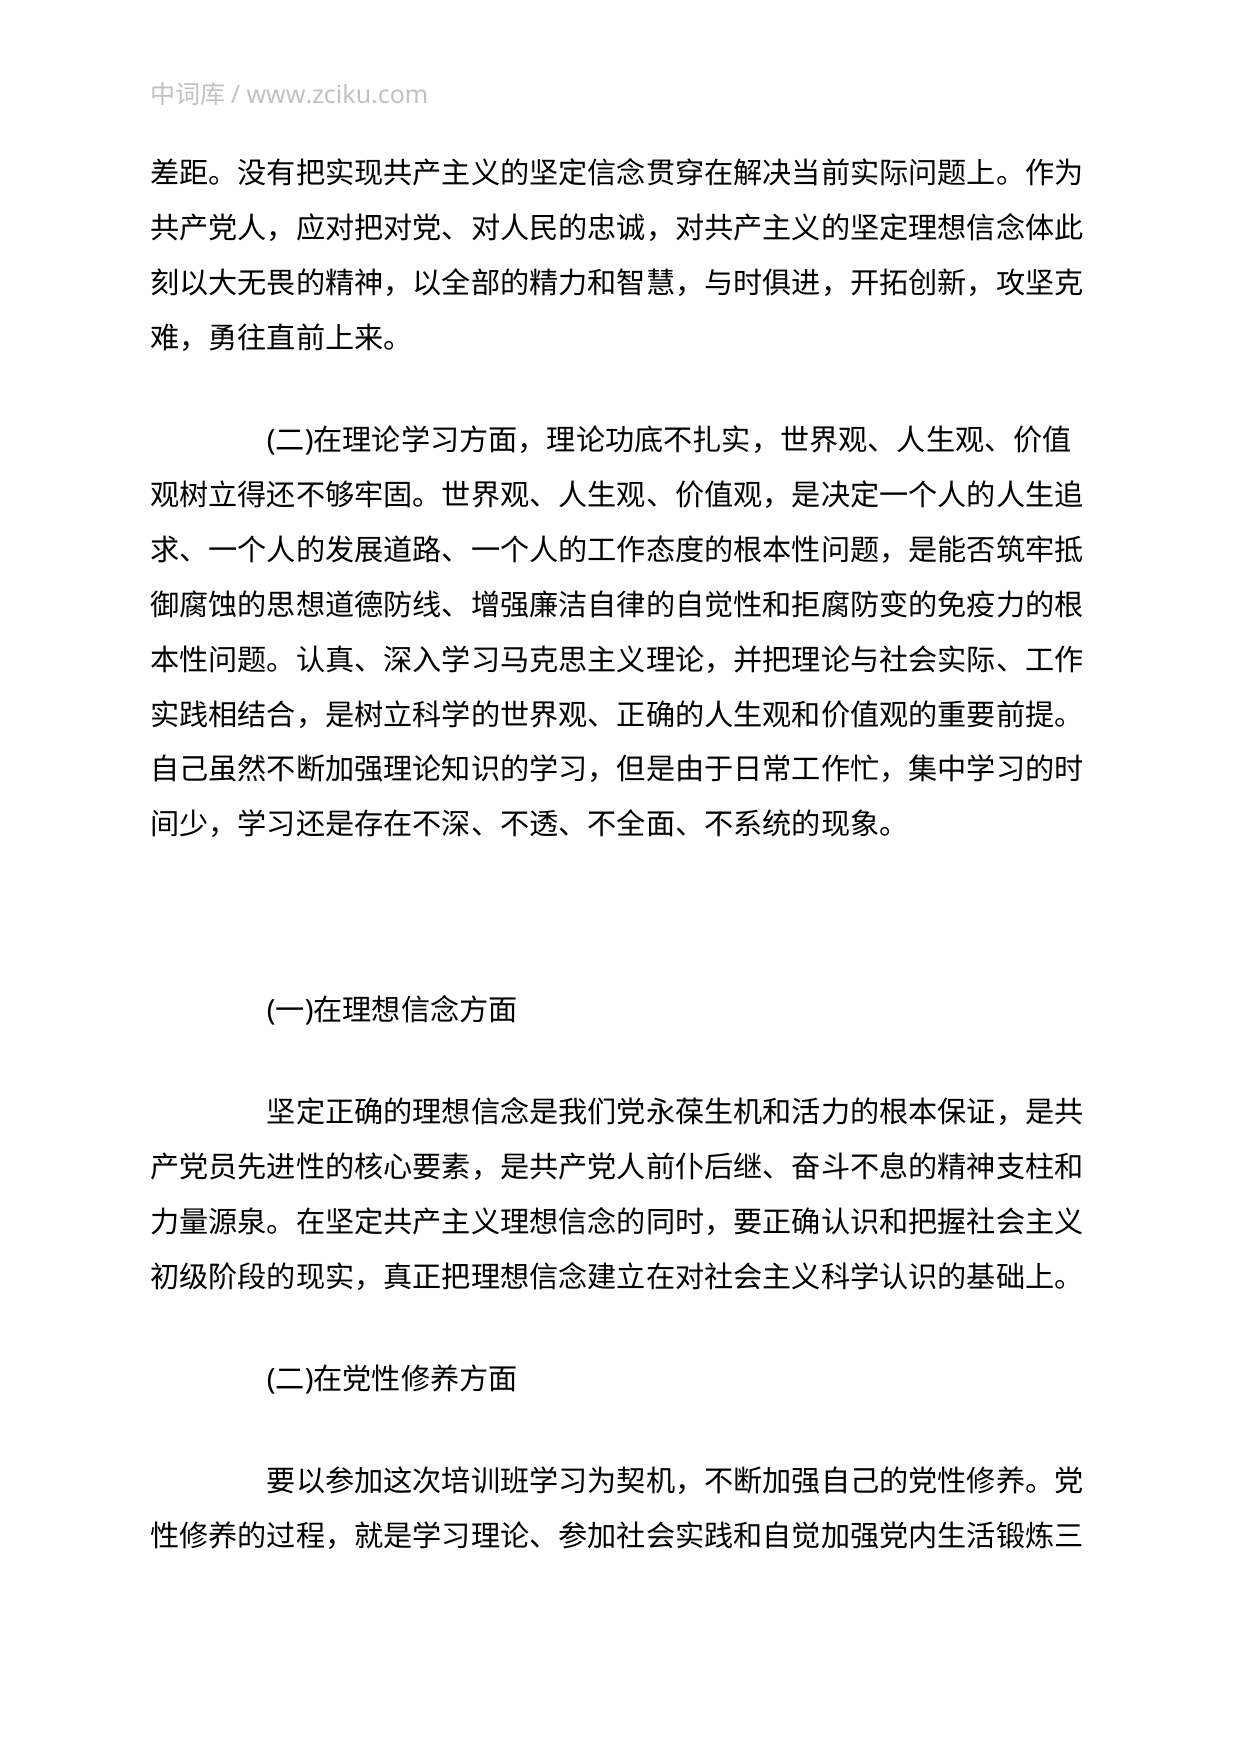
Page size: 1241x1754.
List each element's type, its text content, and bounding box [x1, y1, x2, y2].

text (二)在理论学习方面，理论功底不扎实，世界观、人生观、价值观树立得还不够牢固。世界观、人生观、价值观，是决定一个人的人生追求、一个人的发展道路、一个人的工作态度的根本性问题，是能否筑牢抵御腐蚀的思想道德防线、增强廉洁自律的自觉性和拒腐防变的免疫力的根本性问题。认真、深入学习马克思主义理论，并把理论与社会实际、工作实践相结合，是树立科学的世界观、正确的人生观和价值观的重要前提。自己虽然不断加强理论知识的学习，但是由于日常工作忙，集中学习的时间少，学习还是存在不深、不透、不全面、不系统的现象。 [150, 416, 1090, 843]
text 坚定正确的理想信念是我们党永葆生机和活力的根本保证，是共产党员先进性的核心要素，是共产党人前仆后继、奋斗不息的精神支柱和力量源泉。在坚定共产主义理想信念的同时，要正确认识和把握社会主义初级阶段的现实，真正把理想信念建立在对社会主义科学认识的基础上。 [150, 1089, 1090, 1296]
text (二)在党性修养方面 [150, 1355, 1090, 1398]
text (一)在理想信念方面 [150, 987, 1090, 1029]
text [150, 1457, 1090, 1554]
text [150, 150, 1090, 357]
